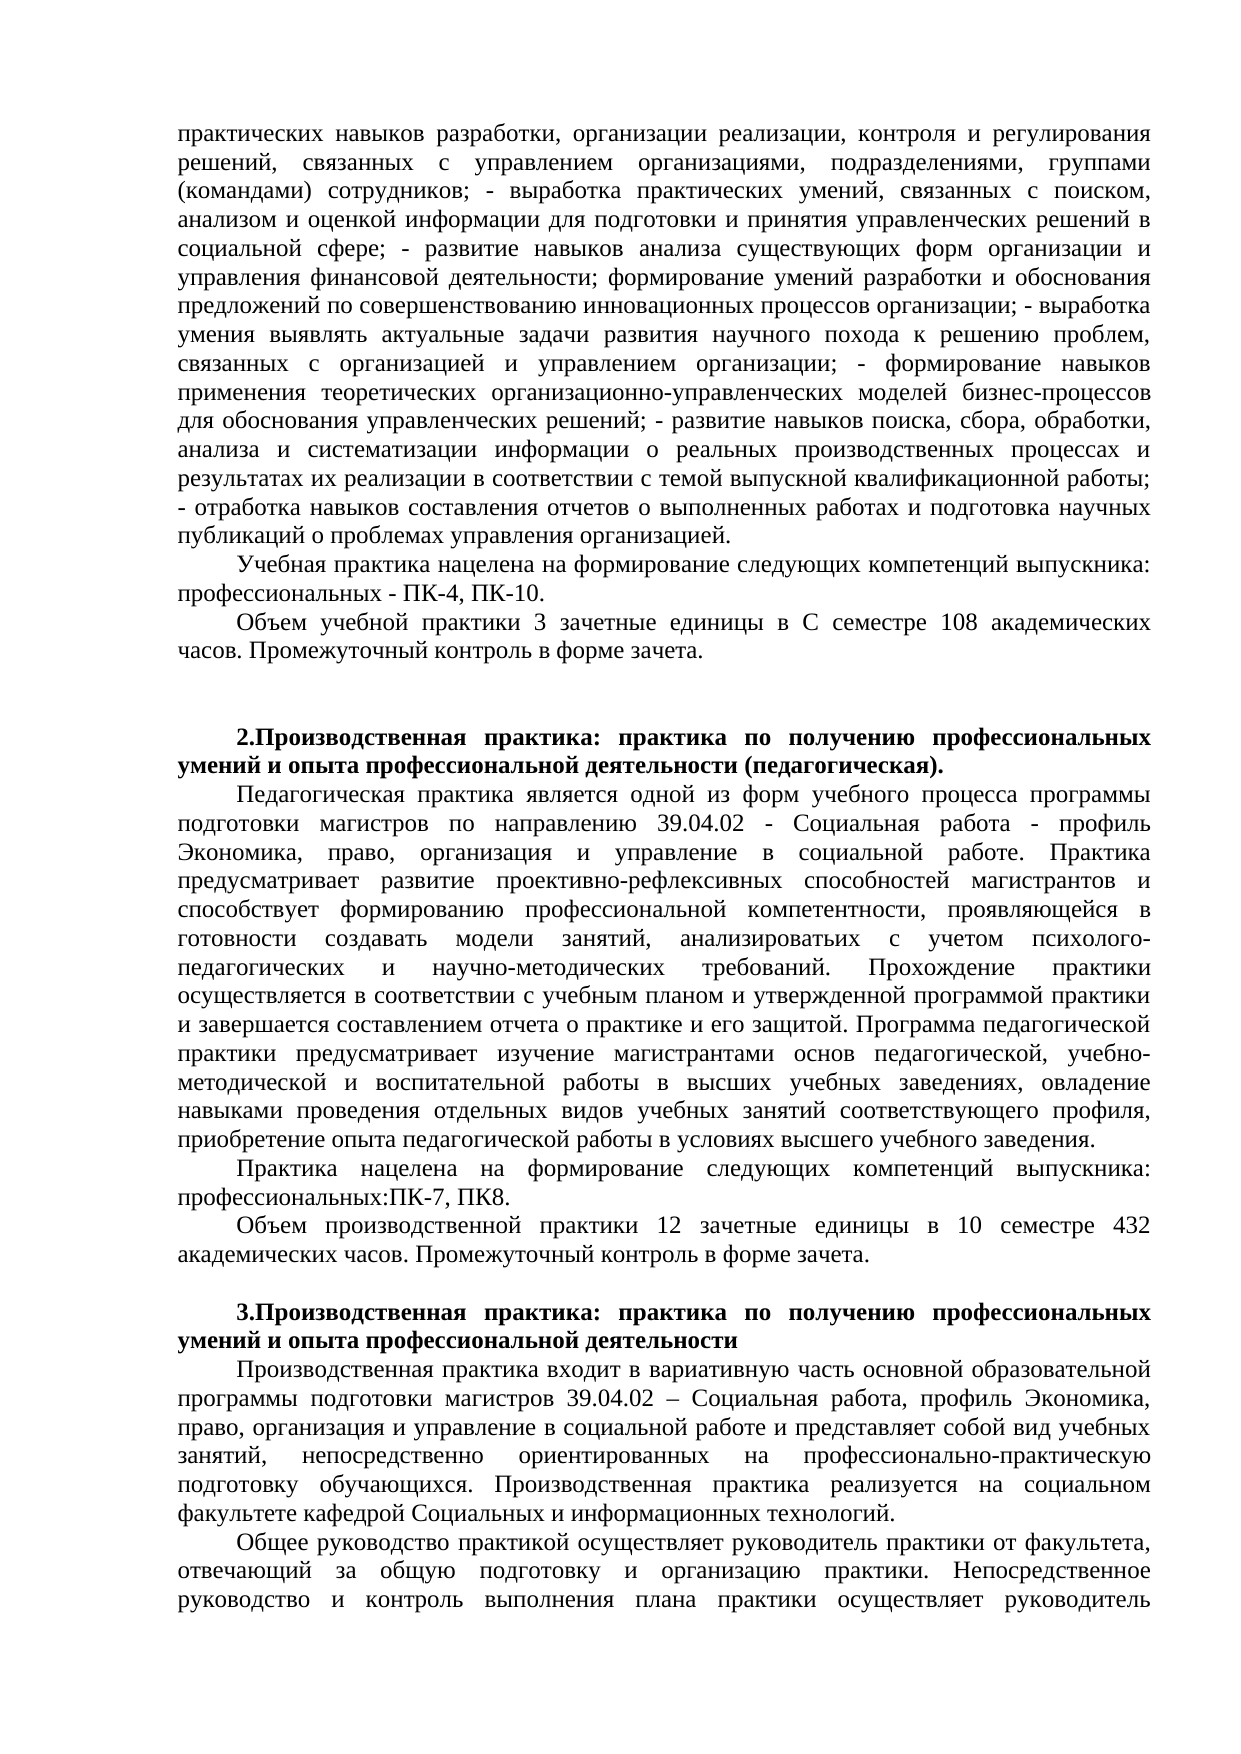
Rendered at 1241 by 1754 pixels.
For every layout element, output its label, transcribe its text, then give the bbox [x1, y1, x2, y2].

text 2.Производственная практика: практика по получению профессиональных умений и опыта профессиональной деятельности (педагогическая). [177, 722, 1152, 779]
text Практика нацелена на формирование следующих компетенций выпускника: профессиональных:ПК-7, ПК8. [177, 1153, 1152, 1211]
text Производственная практика входит в вариативную часть основной образовательной программы подготовки магистров 39.04.02 – Социальная работа, профиль Экономика, право, организация и управление в социальной работе и представляет собой вид учебных занятий, непосредственно ориентированных на профессионально-практическую подготовку обучающихся. Производственная практика реализуется на социальном факультете кафедрой Социальных и информационных технологий. [177, 1354, 1152, 1527]
text Объем учебной практики 3 зачетные единицы в С семестре 108 академических часов. Промежуточный контроль в форме зачета. [177, 607, 1152, 664]
text Педагогическая практика является одной из форм учебного процесса программы подготовки магистров по направлению 39.04.02 - Социальная работа - профиль Экономика, право, организация и управление в социальной работе. Практика предусматривает развитие проективно-рефлексивных способностей магистрантов и способствует формированию профессиональной компетентности, проявляющейся в готовности создавать модели занятий, анализироватьих с учетом психолого-педагогических и научно-методических требований. Прохождение практики осуществляется в соответствии с учебным планом и утвержденной программой практики и завершается составлением отчета о практике и его защитой. Программа педагогической практики предусматривает изучение магистрантами основ педагогической, учебно-методической и воспитательной работы в высших учебных заведениях, овладение навыками проведения отдельных видов учебных занятий соответствующего профиля, приобретение опыта педагогической работы в условиях высшего учебного заведения. [177, 779, 1152, 1153]
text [177, 1527, 1152, 1613]
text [177, 118, 1152, 549]
text Учебная практика нацелена на формирование следующих компетенций выпускника: профессиональных - ПК-4, ПК-10. [177, 549, 1152, 607]
text Объем производственной практики 12 зачетные единицы в 10 семестре 432 академических часов. Промежуточный контроль в форме зачета. [177, 1211, 1152, 1268]
text 3.Производственная практика: практика по получению профессиональных умений и опыта профессиональной деятельности [177, 1297, 1152, 1354]
